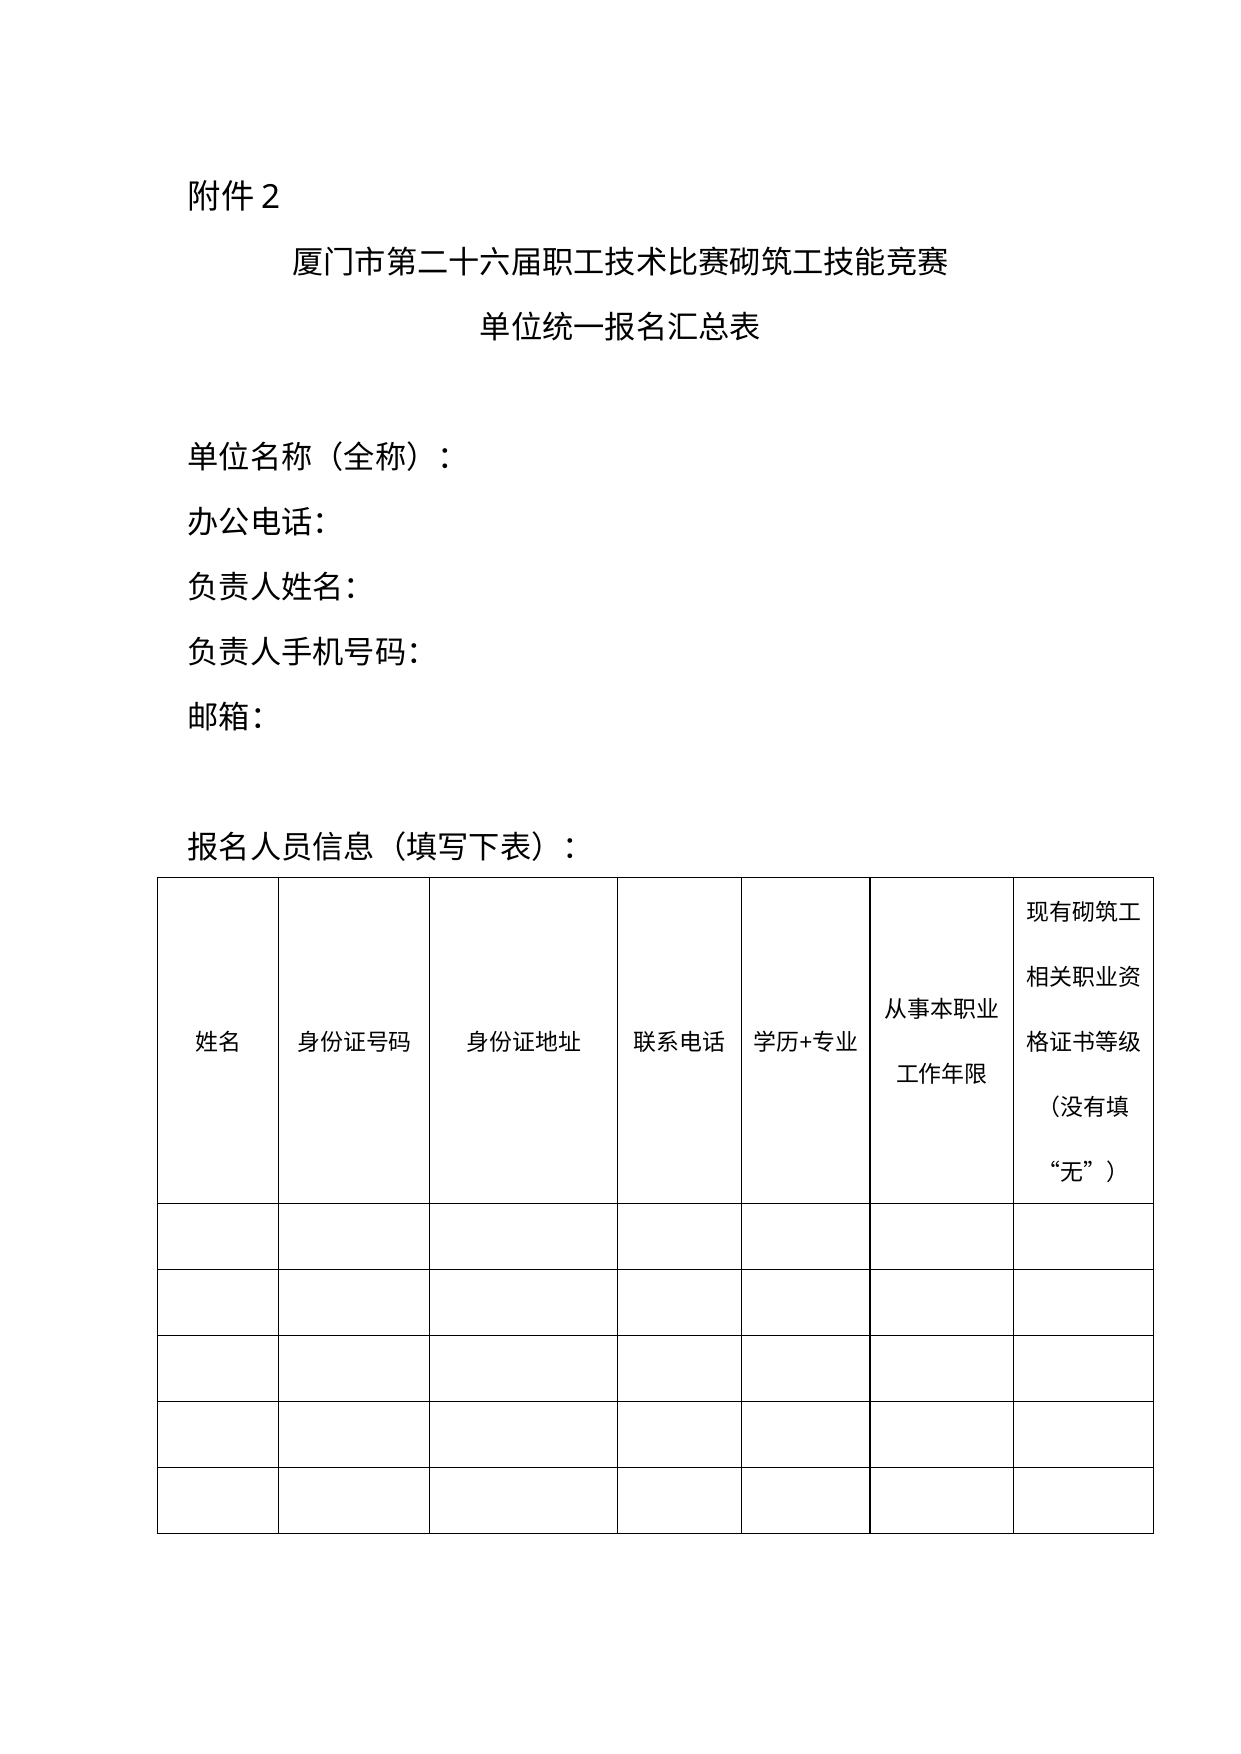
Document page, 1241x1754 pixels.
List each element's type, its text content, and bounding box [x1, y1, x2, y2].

table_cell [1014, 1468, 1153, 1533]
table_cell [742, 1270, 869, 1335]
table_cell [1014, 1336, 1153, 1401]
table_cell [279, 1270, 429, 1335]
table_header 现有砌筑工相关职业资格证书等级 （没有填“无”） [1014, 878, 1153, 1203]
table_header 联系电话 [618, 878, 741, 1203]
text 报名人员信息（填写下表）： [187, 812, 1053, 877]
table_header 身份证号码 [279, 878, 429, 1203]
table_cell [618, 1468, 741, 1533]
table_cell [618, 1402, 741, 1467]
table_cell [1014, 1204, 1153, 1269]
text 邮箱： [187, 682, 1053, 747]
text 负责人姓名： [187, 552, 1053, 617]
table_cell [430, 1468, 617, 1533]
table_cell [1014, 1270, 1153, 1335]
table_cell [158, 1402, 278, 1467]
table_header 姓名 [158, 878, 278, 1203]
table_cell [430, 1336, 617, 1401]
table_cell [158, 1468, 278, 1533]
table_cell [430, 1204, 617, 1269]
table_header 身份证地址 [430, 878, 617, 1203]
table_cell [742, 1204, 869, 1269]
text 单位名称（全称）： [187, 422, 1053, 487]
table_cell [871, 1468, 1013, 1533]
table_cell [279, 1204, 429, 1269]
table_cell [871, 1336, 1013, 1401]
table_cell [158, 1270, 278, 1335]
table_cell [742, 1402, 869, 1467]
table_cell [618, 1204, 741, 1269]
text 单位统一报名汇总表 [187, 292, 1053, 357]
table_cell [158, 1204, 278, 1269]
table_cell [279, 1468, 429, 1533]
text 厦门市第二十六届职工技术比赛砌筑工技能竞赛 [187, 227, 1053, 292]
text 负责人手机号码： [187, 617, 1053, 682]
table_cell [618, 1336, 741, 1401]
table_header 从事本职业工作年限 [871, 878, 1013, 1203]
table_cell [871, 1270, 1013, 1335]
table_cell [742, 1336, 869, 1401]
table_cell [871, 1402, 1013, 1467]
table_cell [742, 1468, 869, 1533]
table_cell [618, 1270, 741, 1335]
text 办公电话： [187, 487, 1053, 552]
table_cell [279, 1402, 429, 1467]
table_cell [279, 1336, 429, 1401]
text 附件2 [187, 162, 1053, 227]
table_header 学历+专业 [742, 878, 869, 1203]
table_cell [430, 1402, 617, 1467]
table_cell [1014, 1402, 1153, 1467]
table_cell [158, 1336, 278, 1401]
table_cell [871, 1204, 1013, 1269]
table_cell [430, 1270, 617, 1335]
